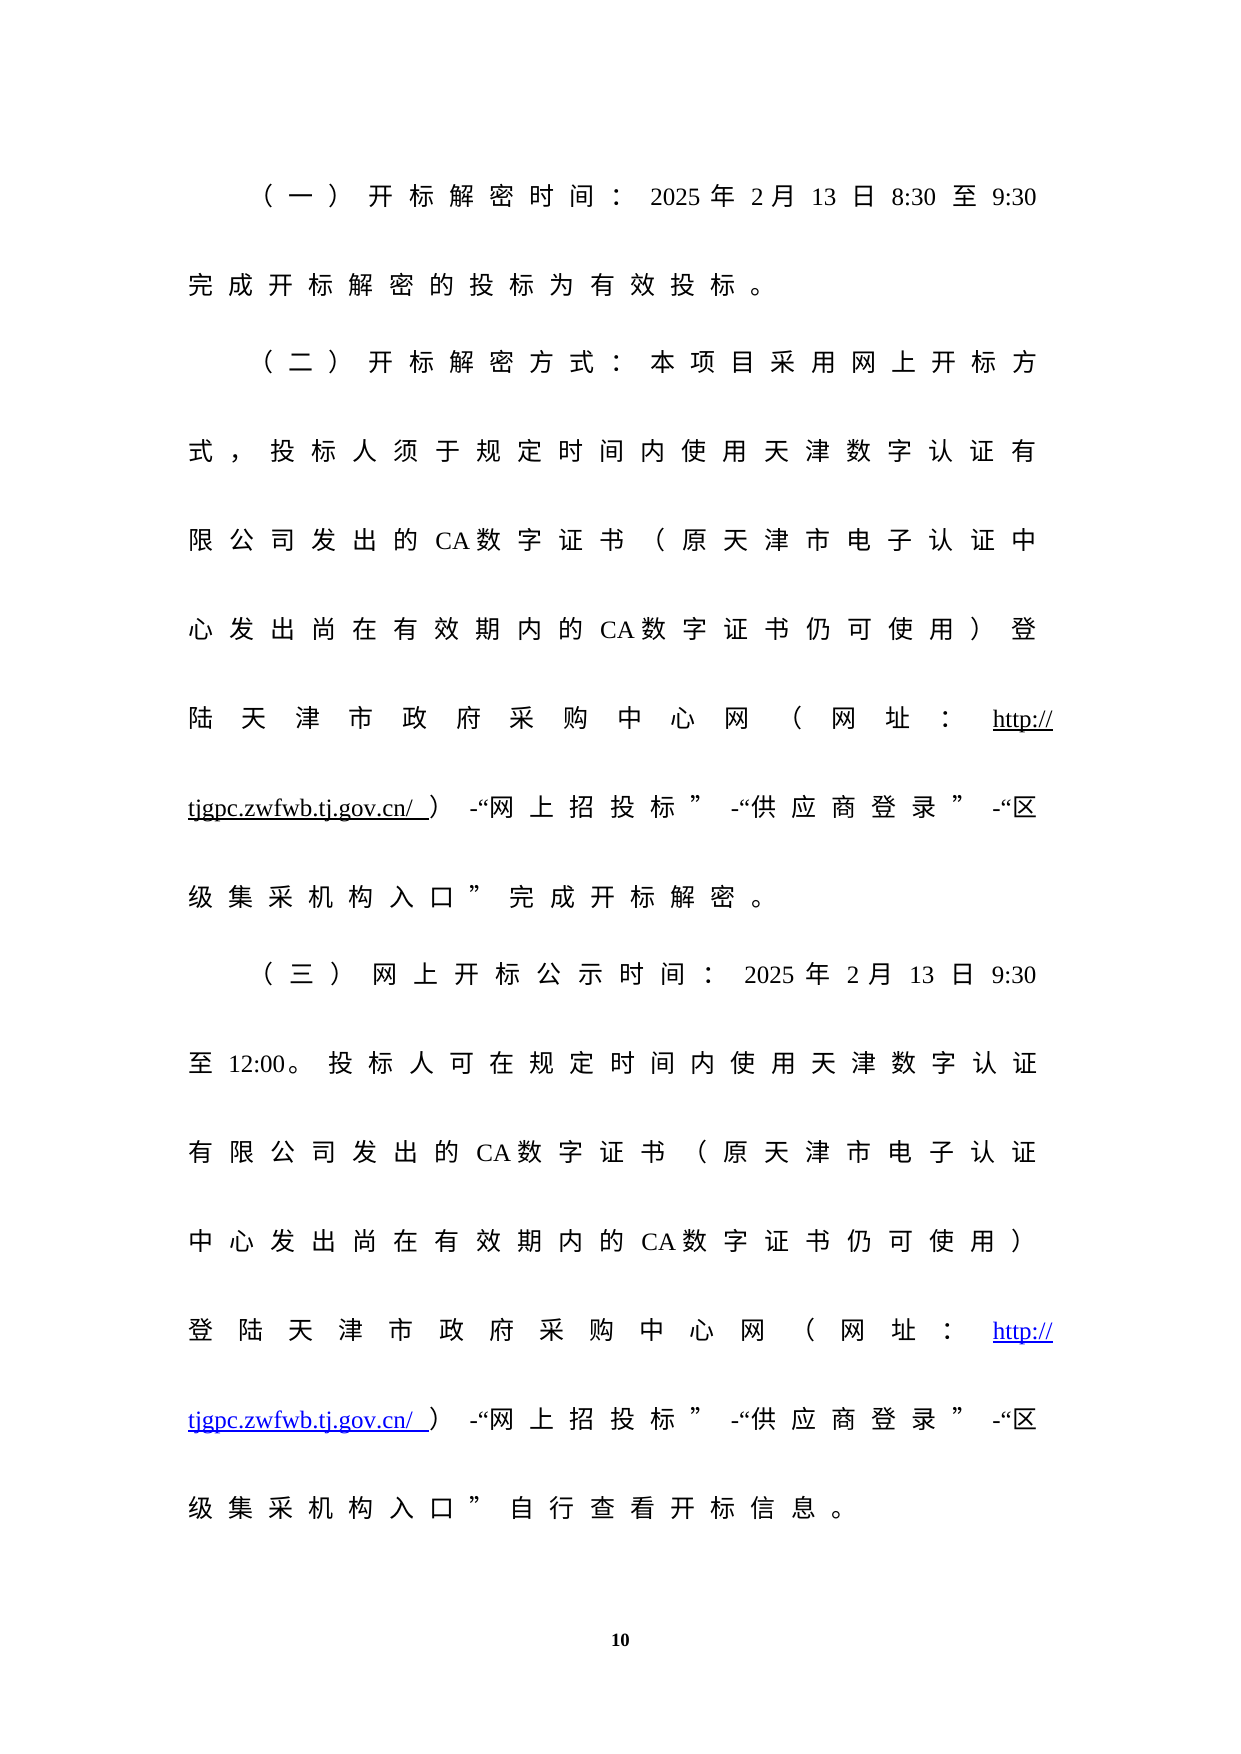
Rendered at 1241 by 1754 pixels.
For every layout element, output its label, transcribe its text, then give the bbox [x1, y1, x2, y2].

text （一）开标解密时间：2025年2月13日8:30至9:30完成开标解密的投标为有效投标。 [188, 164, 1052, 313]
text （三）网上开标公示时间：2025年2月13日9:30至12:00。投标人可在规定时间内使用天津数字认证有限公司发出的CA数字证书（原天津市电子认证中心发出尚在有效期内的CA数字证书仍可使用）登陆天津市政府采购中心网（网址：http://tjgpc.zwfwb.tj.gov.cn/）-“网上招投标”-“供应商登录”-“区级集采机构入口”自行查看开标信息。 [188, 943, 1052, 1537]
text （二）开标解密方式：本项目采用网上开标方式，投标人须于规定时间内使用天津数字认证有限公司发出的CA数字证书（原天津市电子认证中心发出尚在有效期内的CA数字证书仍可使用）登陆天津市政府采购中心网（网址：http://tjgpc.zwfwb.tj.gov.cn/）-“网上招投标”-“供应商登录”-“区级集采机构入口”完成开标解密。 [188, 331, 1052, 925]
